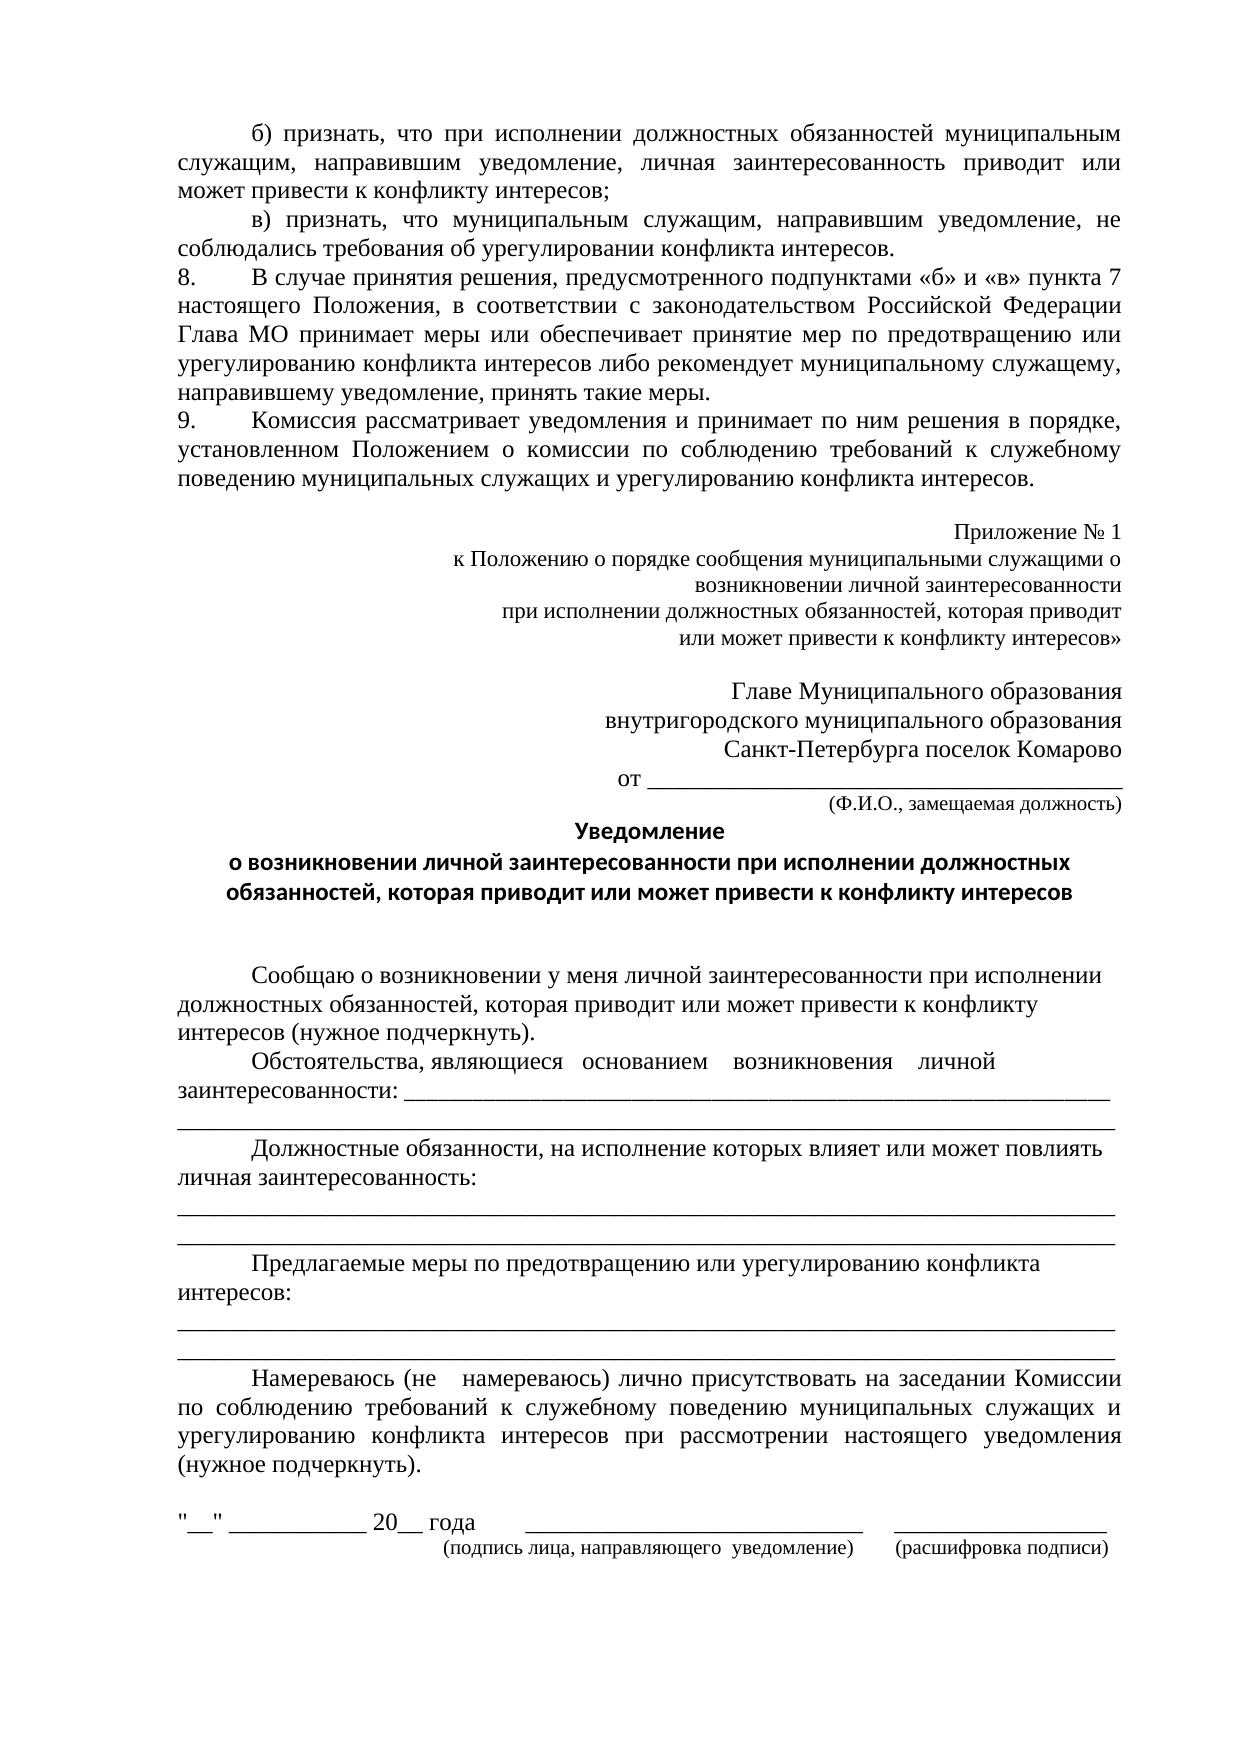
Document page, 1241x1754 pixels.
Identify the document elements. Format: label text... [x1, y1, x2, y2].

text 8. В случае принятия решения, предусмотренного подпунктами «б» и «в» пункта 7 настоящего Положения, в соответствии с законодательством Российской Федерации Глава МО принимает меры или обеспечивает принятие мер по предотвращению или урегулированию конфликта интересов либо рекомендует муниципальному служащему, направившему уведомление, принять такие меры. [177, 262, 1122, 406]
text Главе Муниципального образования [177, 676, 1122, 705]
text к Положению о порядке сообщения муниципальными служащими о возникновении личной заинтересованности [177, 544, 1122, 597]
text (подпись лица, направляющего уведомление) (расшифровка подписи) [177, 1535, 1122, 1559]
text Уведомление [177, 815, 1122, 846]
text Должностные обязанности, на исполнение которых влияет или может повлиять личная заинтересованность: ___________________________________________________________________________ [177, 1133, 1122, 1219]
text Обстоятельства, являющиеся основанием возникновения личной заинтересованности: ______________________________________________________________ [177, 1046, 1122, 1104]
text о возникновении личной заинтересованности при исполнении должностных [177, 846, 1122, 876]
text 9. Комиссия рассматривает уведомления и принимает по ним решения в порядке, установленном Положением о комиссии по соблюдению требований к служебному поведению муниципальных служащих и урегулированию конфликта интересов. [177, 406, 1122, 492]
text ___________________________________________________________________________ [177, 1104, 1122, 1133]
text внутригородского муниципального образования [177, 705, 1122, 734]
text (Ф.И.О., замещаемая должность) [177, 791, 1122, 815]
text или может привести к конфликту интересов» [177, 624, 1122, 650]
text Сообщаю о возникновении у меня личной заинтересованности при исполнении должностных обязанностей, которая приводит или может привести к конфликту интересов (нужное подчеркнуть). [177, 960, 1122, 1046]
text Намереваюсь (не намереваюсь) лично присутствовать на заседании Комиссии по соблюдению требований к служебному поведению муниципальных служащих и урегулированию конфликта интересов при рассмотрении настоящего уведомления (нужное подчеркнуть). [177, 1363, 1122, 1478]
text ___________________________________________________________________________ [177, 1334, 1122, 1363]
text от ______________________________________ [177, 763, 1122, 791]
text б) признать, что при исполнении должностных обязанностей муниципальным служащим, направившим уведомление, личная заинтересованность приводит или может привести к конфликту интересов; [177, 118, 1122, 204]
text в) признать, что муниципальным служащим, направившим уведомление, не соблюдались требования об урегулировании конфликта интересов. [177, 204, 1122, 262]
text Предлагаемые меры по предотвращению или урегулированию конфликта интересов: ___________________________________________________________________________ [177, 1248, 1122, 1334]
text при исполнении должностных обязанностей, которая приводит [177, 597, 1122, 624]
text Приложение № 1 [177, 518, 1122, 544]
text ___________________________________________________________________________ [177, 1219, 1122, 1248]
text Санкт-Петербурга поселок Комарово [177, 734, 1122, 763]
text обязанностей, которая приводит или может привести к конфликту интересов [177, 876, 1122, 907]
text "__" ___________ 20__ года ___________________________ _________________ [177, 1507, 1122, 1535]
